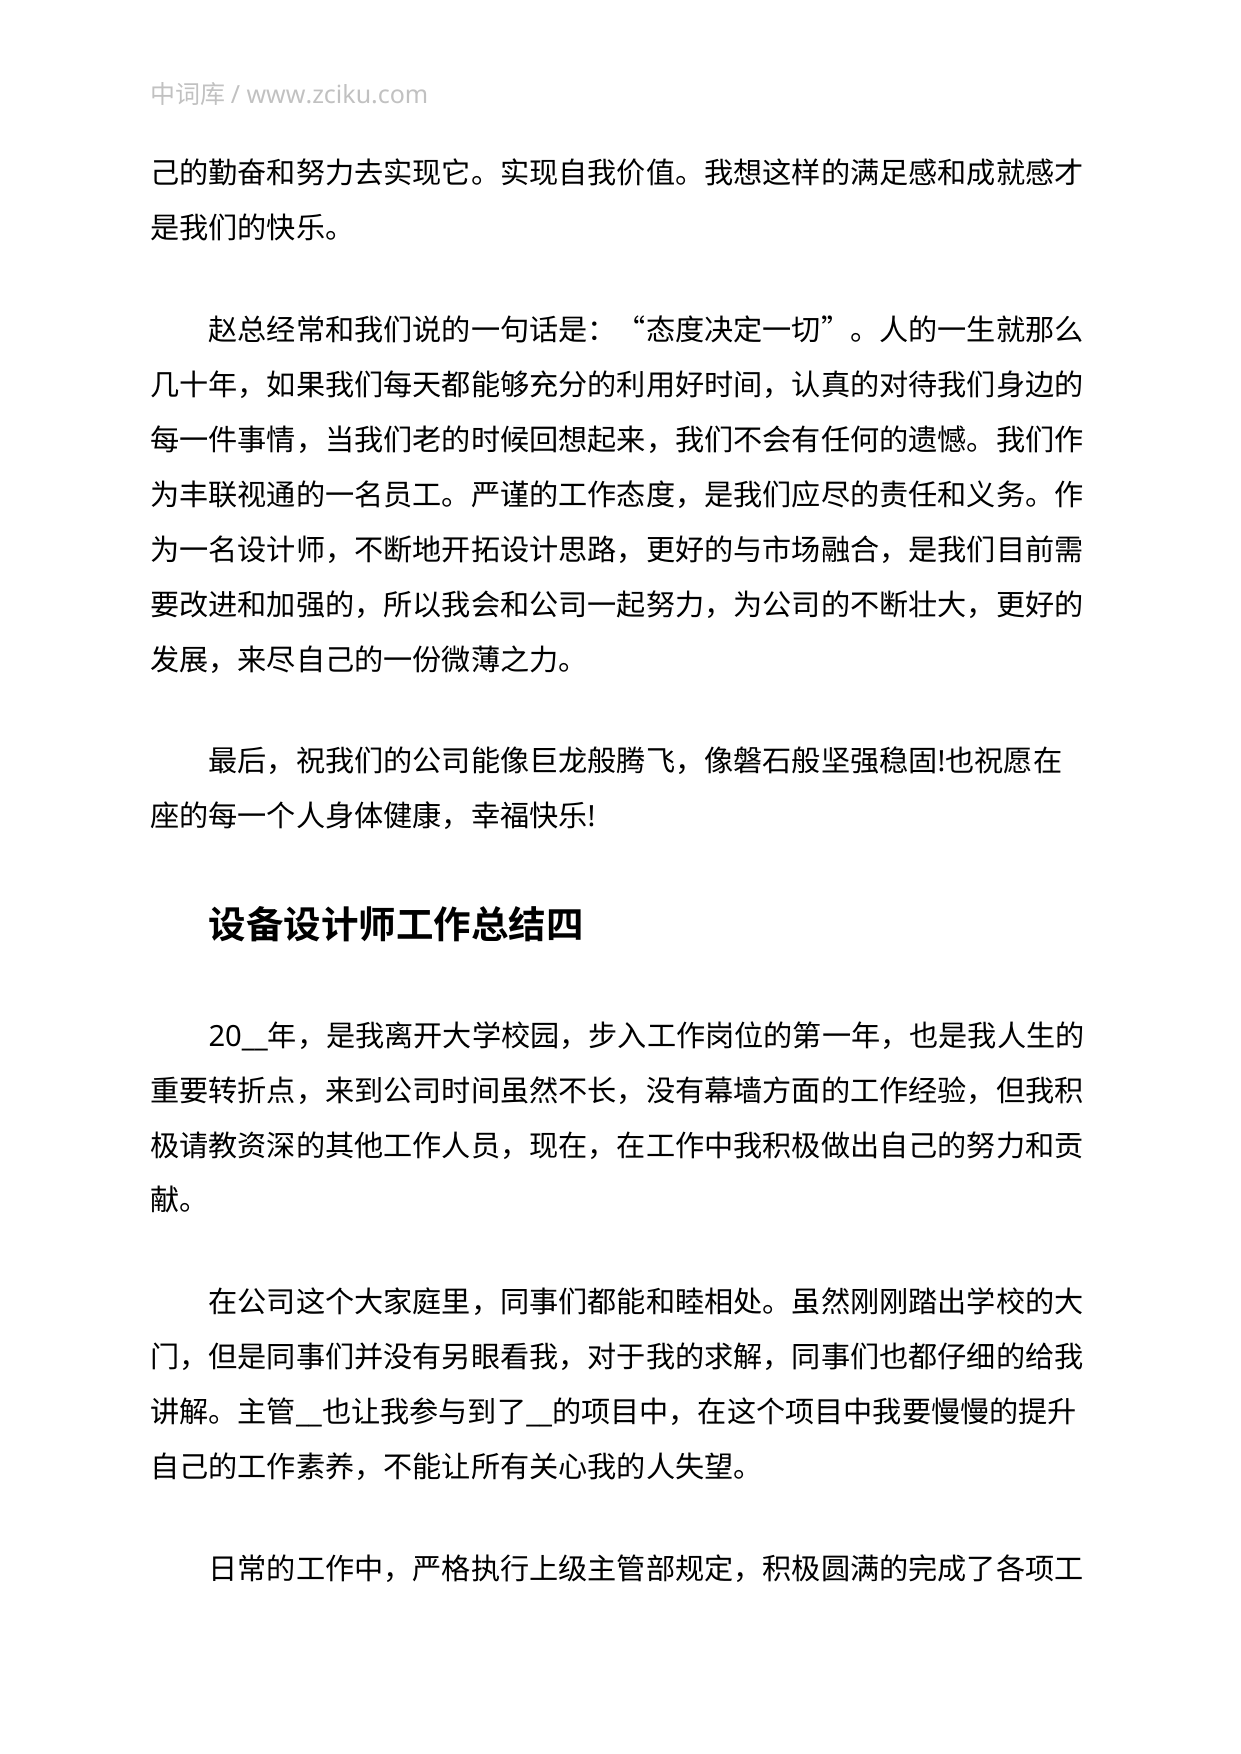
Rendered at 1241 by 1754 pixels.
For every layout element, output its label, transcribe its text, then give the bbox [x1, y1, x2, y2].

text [150, 150, 1090, 247]
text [150, 1545, 1090, 1588]
text 20__年，是我离开大学校园，步入工作岗位的第一年，也是我人生的重要转折点，来到公司时间虽然不长，没有幕墙方面的工作经验，但我积极请教资深的其他工作人员，现在，在工作中我积极做出自己的努力和贡献。 [150, 1012, 1090, 1219]
text 在公司这个大家庭里，同事们都能和睦相处。虽然刚刚踏出学校的大门，但是同事们并没有另眼看我，对于我的求解，同事们也都仔细的给我讲解。主管__也让我参与到了__的项目中，在这个项目中我要慢慢的提升自己的工作素养，不能让所有关心我的人失望。 [150, 1279, 1090, 1486]
text 赵总经常和我们说的一句话是：“态度决定一切”。人的一生就那么几十年，如果我们每天都能够充分的利用好时间，认真的对待我们身边的每一件事情，当我们老的时候回想起来，我们不会有任何的遗憾。我们作为丰联视通的一名员工。严谨的工作态度，是我们应尽的责任和义务。作为一名设计师，不断地开拓设计思路，更好的与市场融合，是我们目前需要改进和加强的，所以我会和公司一起努力，为公司的不断壮大，更好的发展，来尽自己的一份微薄之力。 [150, 307, 1090, 678]
text 最后，祝我们的公司能像巨龙般腾飞，像磐石般坚强稳固!也祝愿在座的每一个人身体健康，幸福快乐! [150, 738, 1090, 835]
text 设备设计师工作总结四 [150, 895, 1090, 949]
